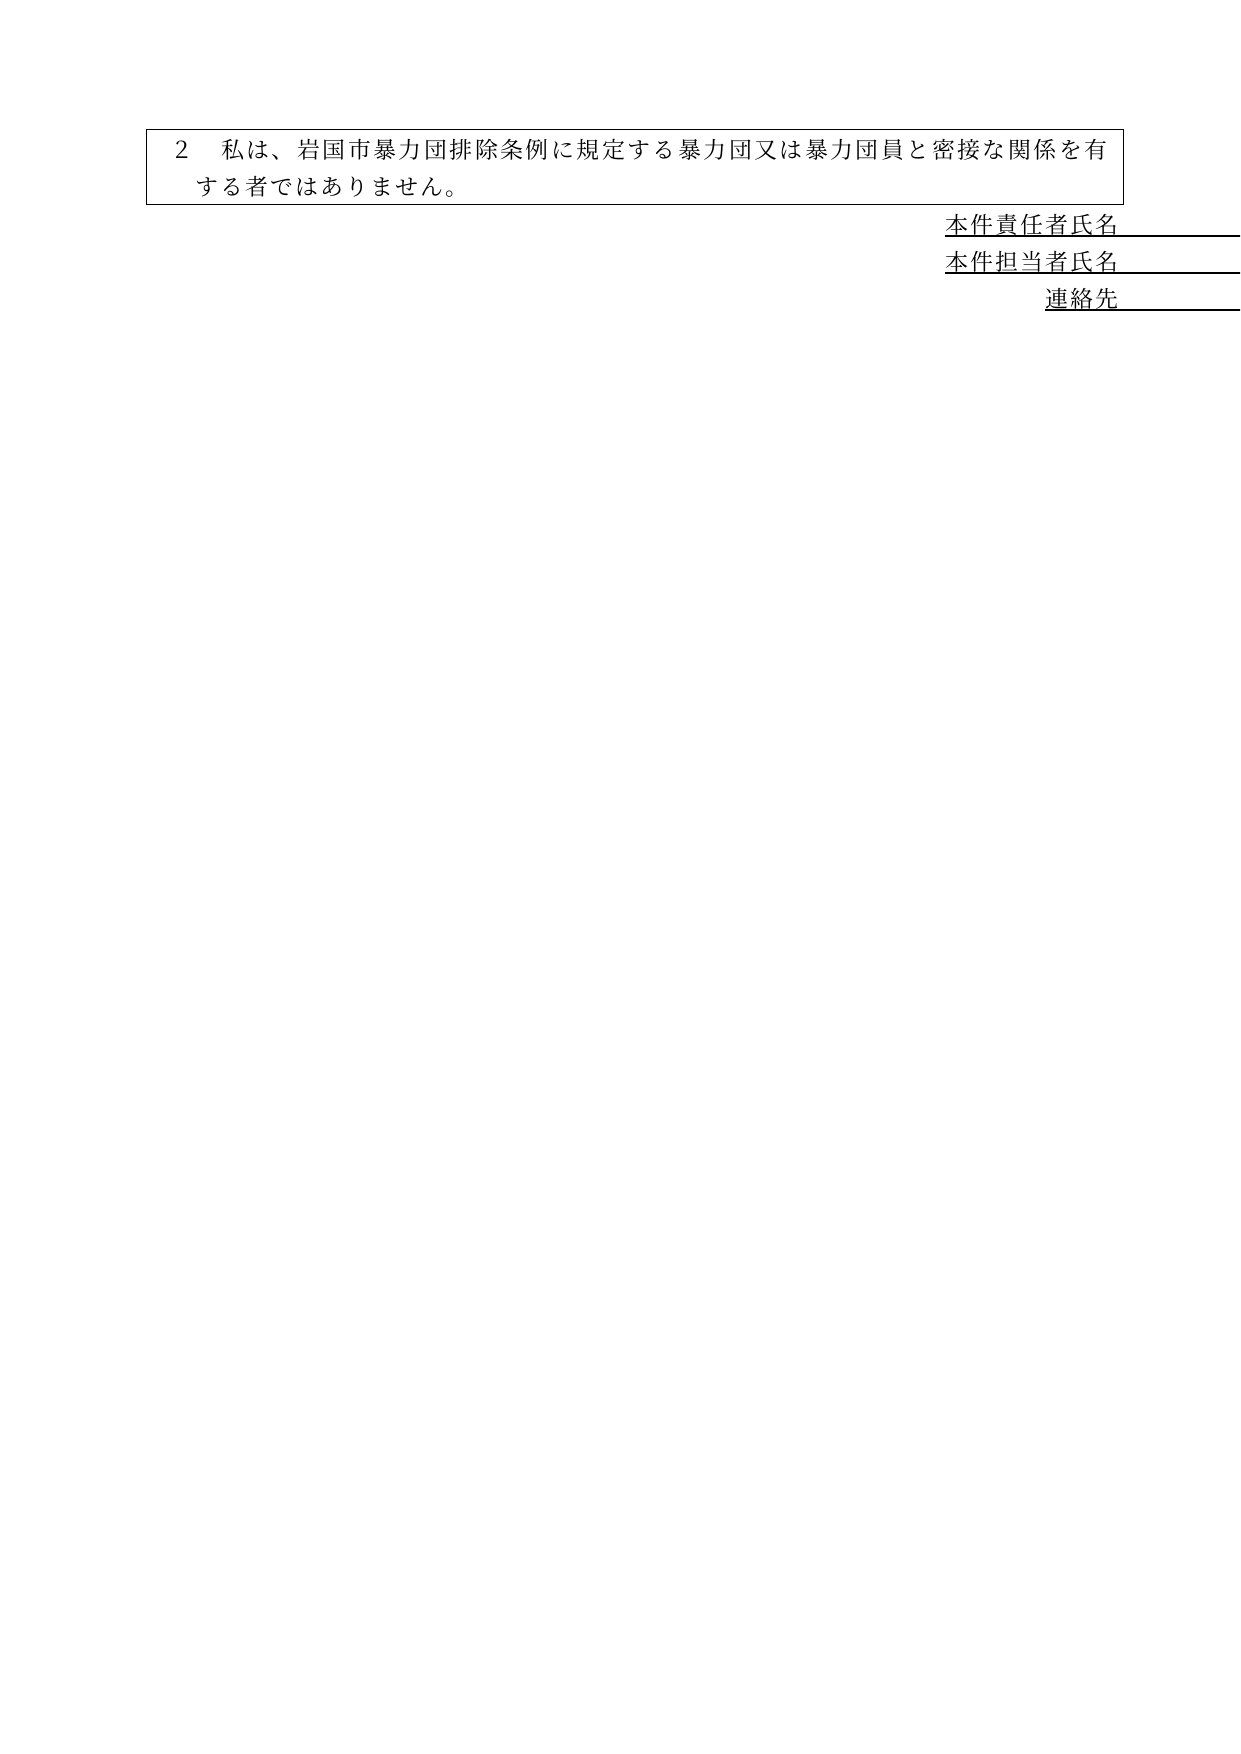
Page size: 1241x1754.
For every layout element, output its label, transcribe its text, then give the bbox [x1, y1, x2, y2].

text 連絡先 [120, 279, 1120, 316]
text 本件責任者氏名 [120, 205, 1120, 242]
text 本件担当者氏名 [120, 242, 1120, 279]
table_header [147, 130, 1123, 204]
